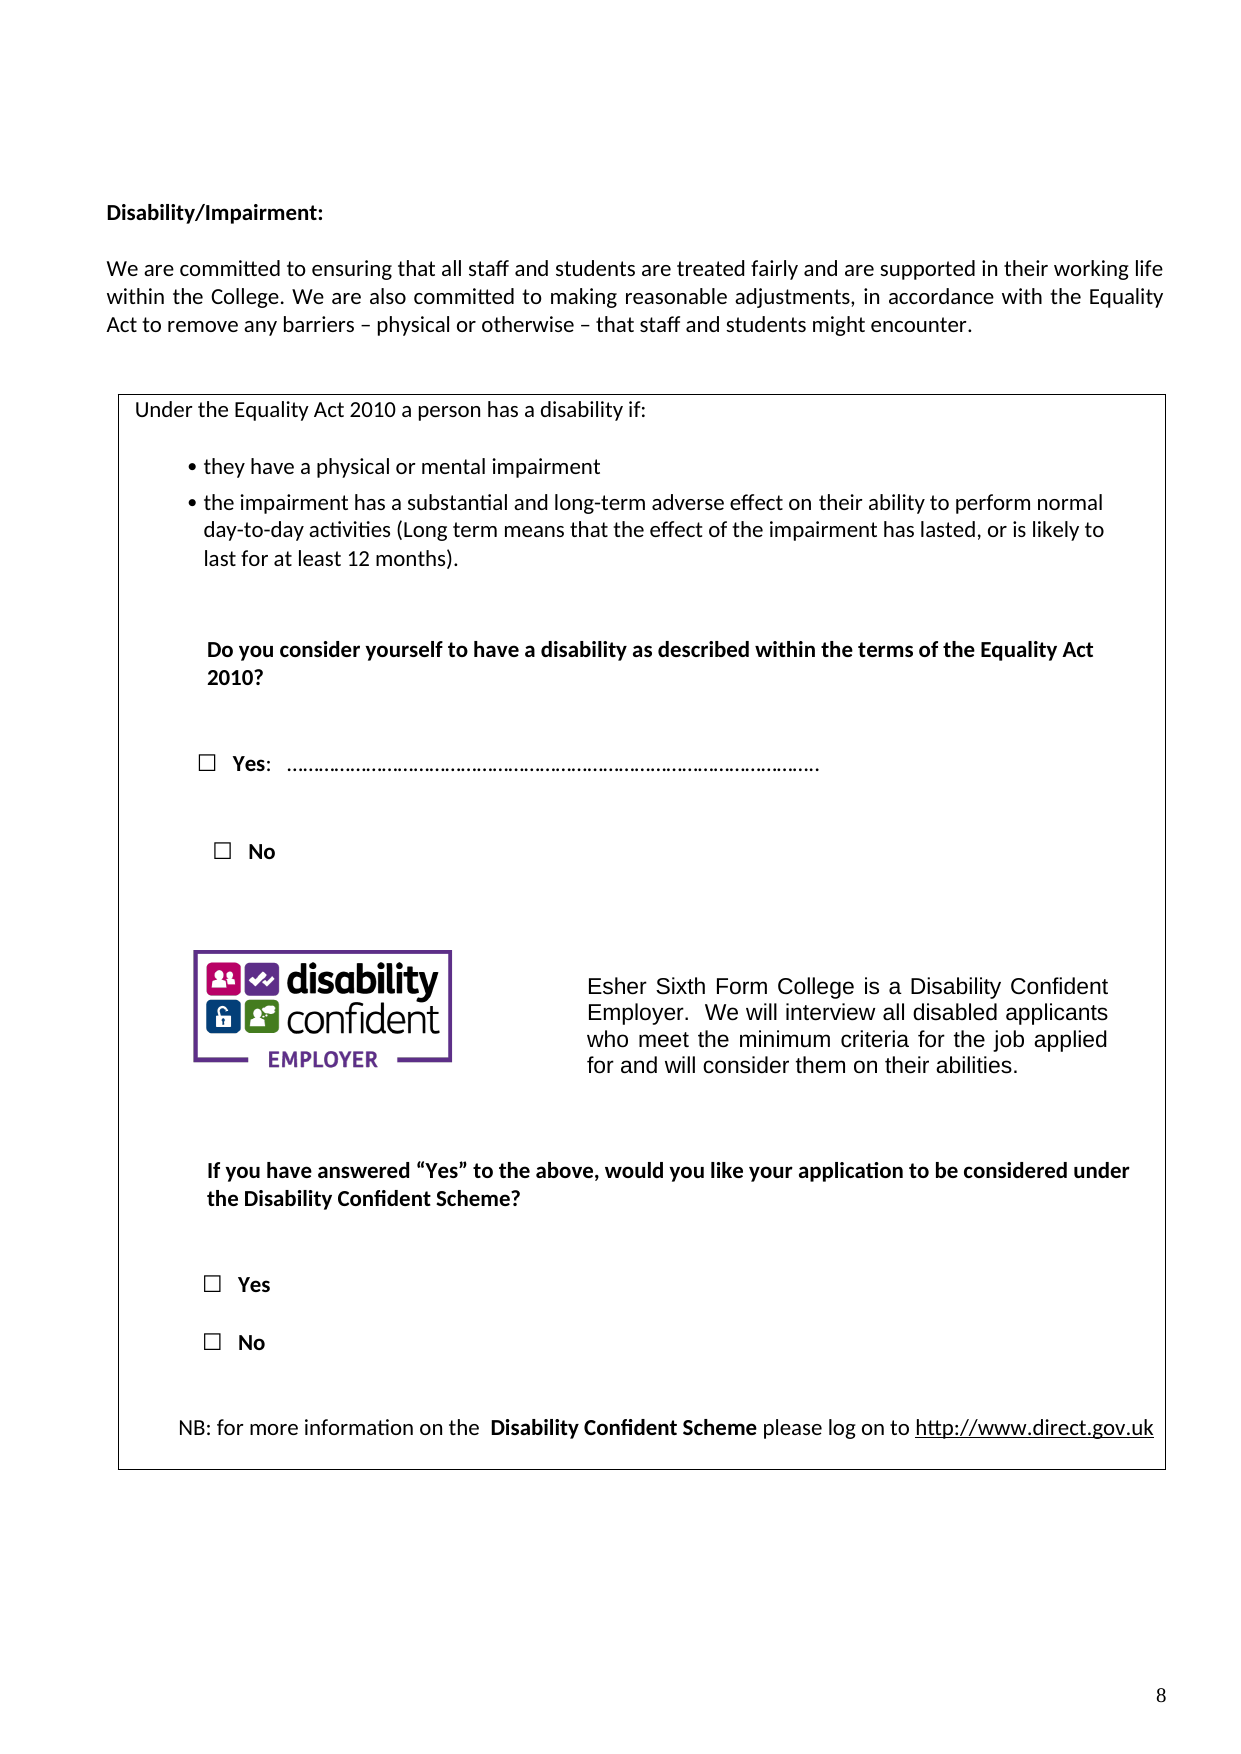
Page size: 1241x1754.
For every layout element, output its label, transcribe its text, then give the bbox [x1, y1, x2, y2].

text We are committed to ensuring that all staff and students are treated fairly and are supported in their working life within the College. We are also committed to making reasonable adjustments, in accordance with the Equality Act to remove any barriers – physical or otherwise – that staff and students might encounter. [106, 254, 1166, 338]
picture [192, 950, 453, 1074]
table_header Under the Equality Act 2010 a person has a disability if: they have a physical or mental impairment the impairment has a substantial and long-term adverse effect on their ability to perform normal day-to-day activities (Long term means that the effect of the impairment has lasted, or is likely to last for at least 12 months). Do you consider yourself to have a disability as described within the terms of the Equality Act 2010? Yes: ……………………………………………………………………………………….. No If you have answered “Yes” to the above, would you like your application to be considered under the Disability Confident Scheme? Yes No NB: for more information on the Disability Confident Scheme please log on to http://www.direct.gov.uk [119, 395, 1165, 1469]
text Disability/Impairment: [106, 198, 1166, 226]
